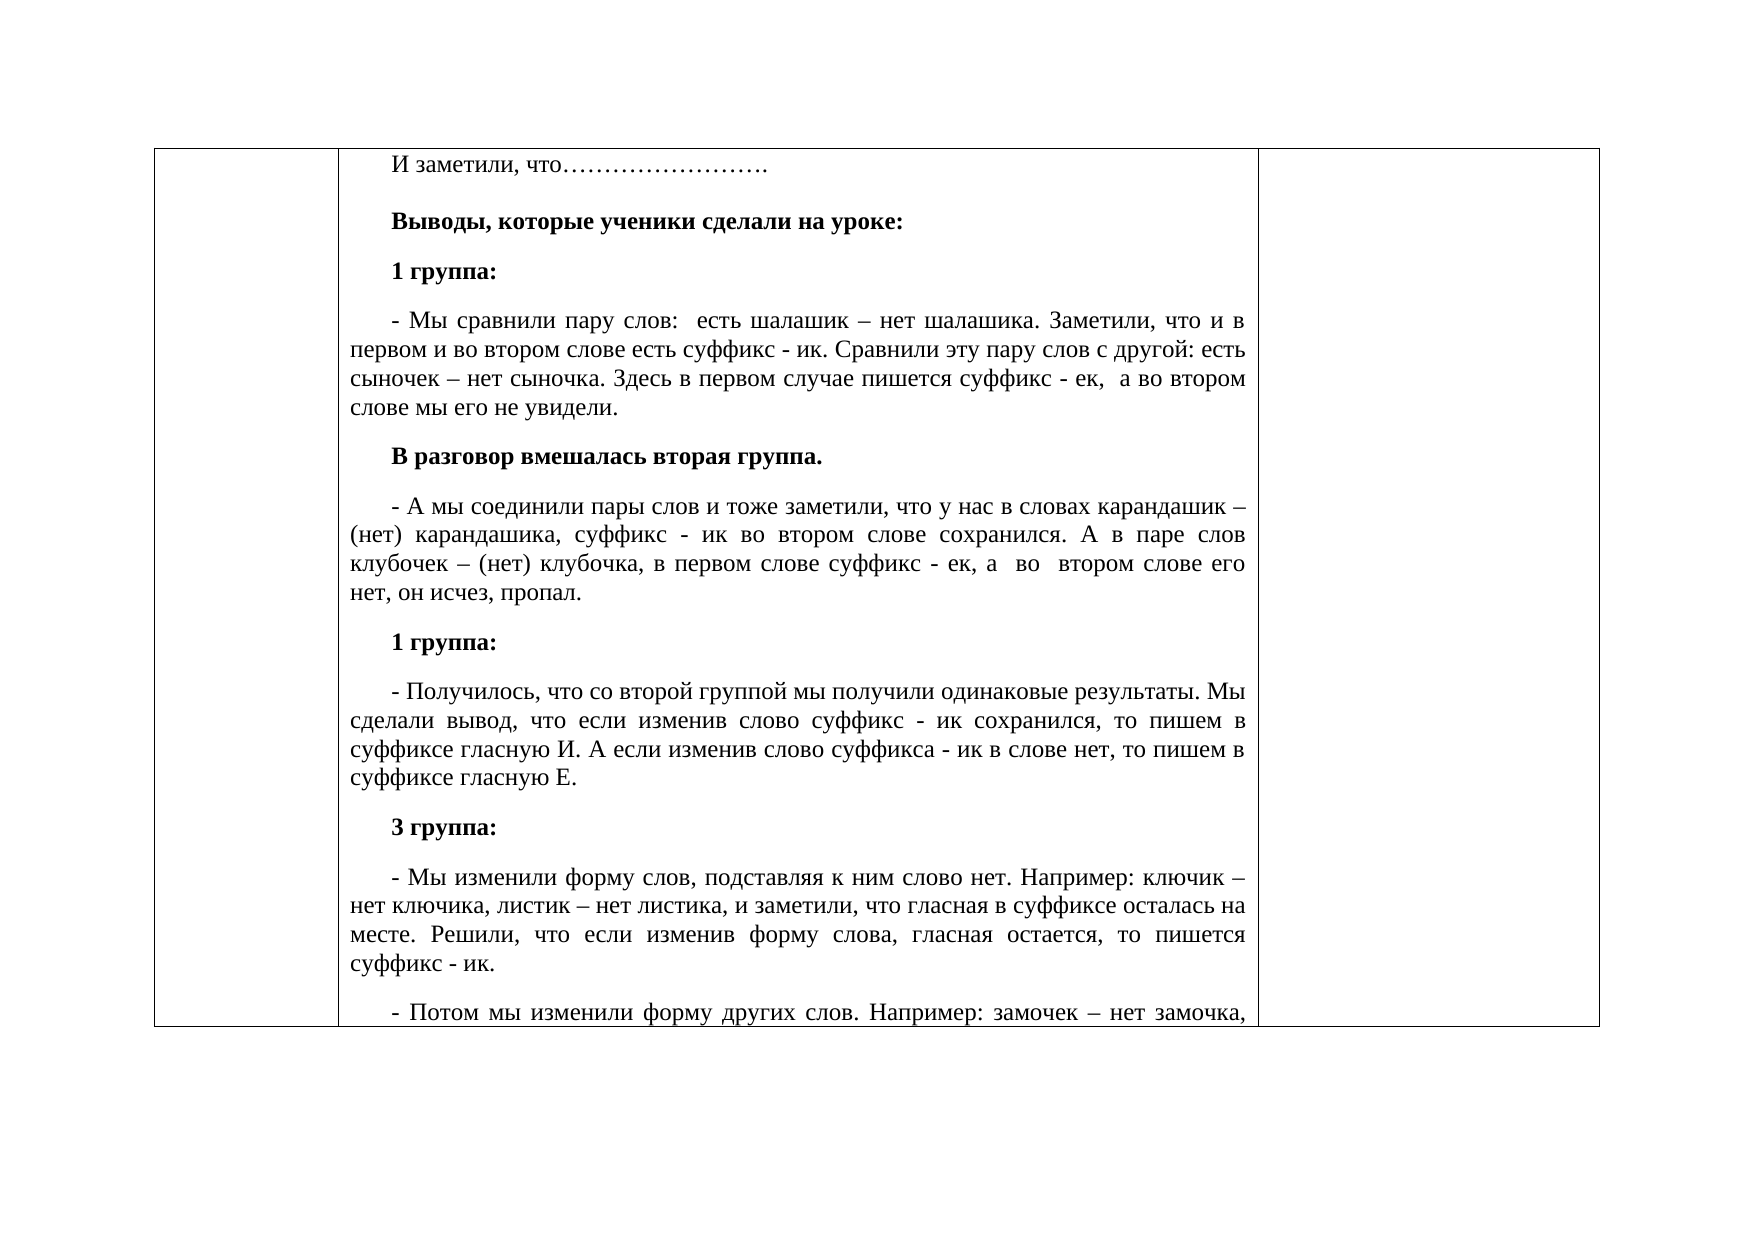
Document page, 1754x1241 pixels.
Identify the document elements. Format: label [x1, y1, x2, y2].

table_cell [1259, 149, 1599, 1026]
table_cell [339, 149, 1258, 1026]
table_cell [155, 149, 338, 1026]
